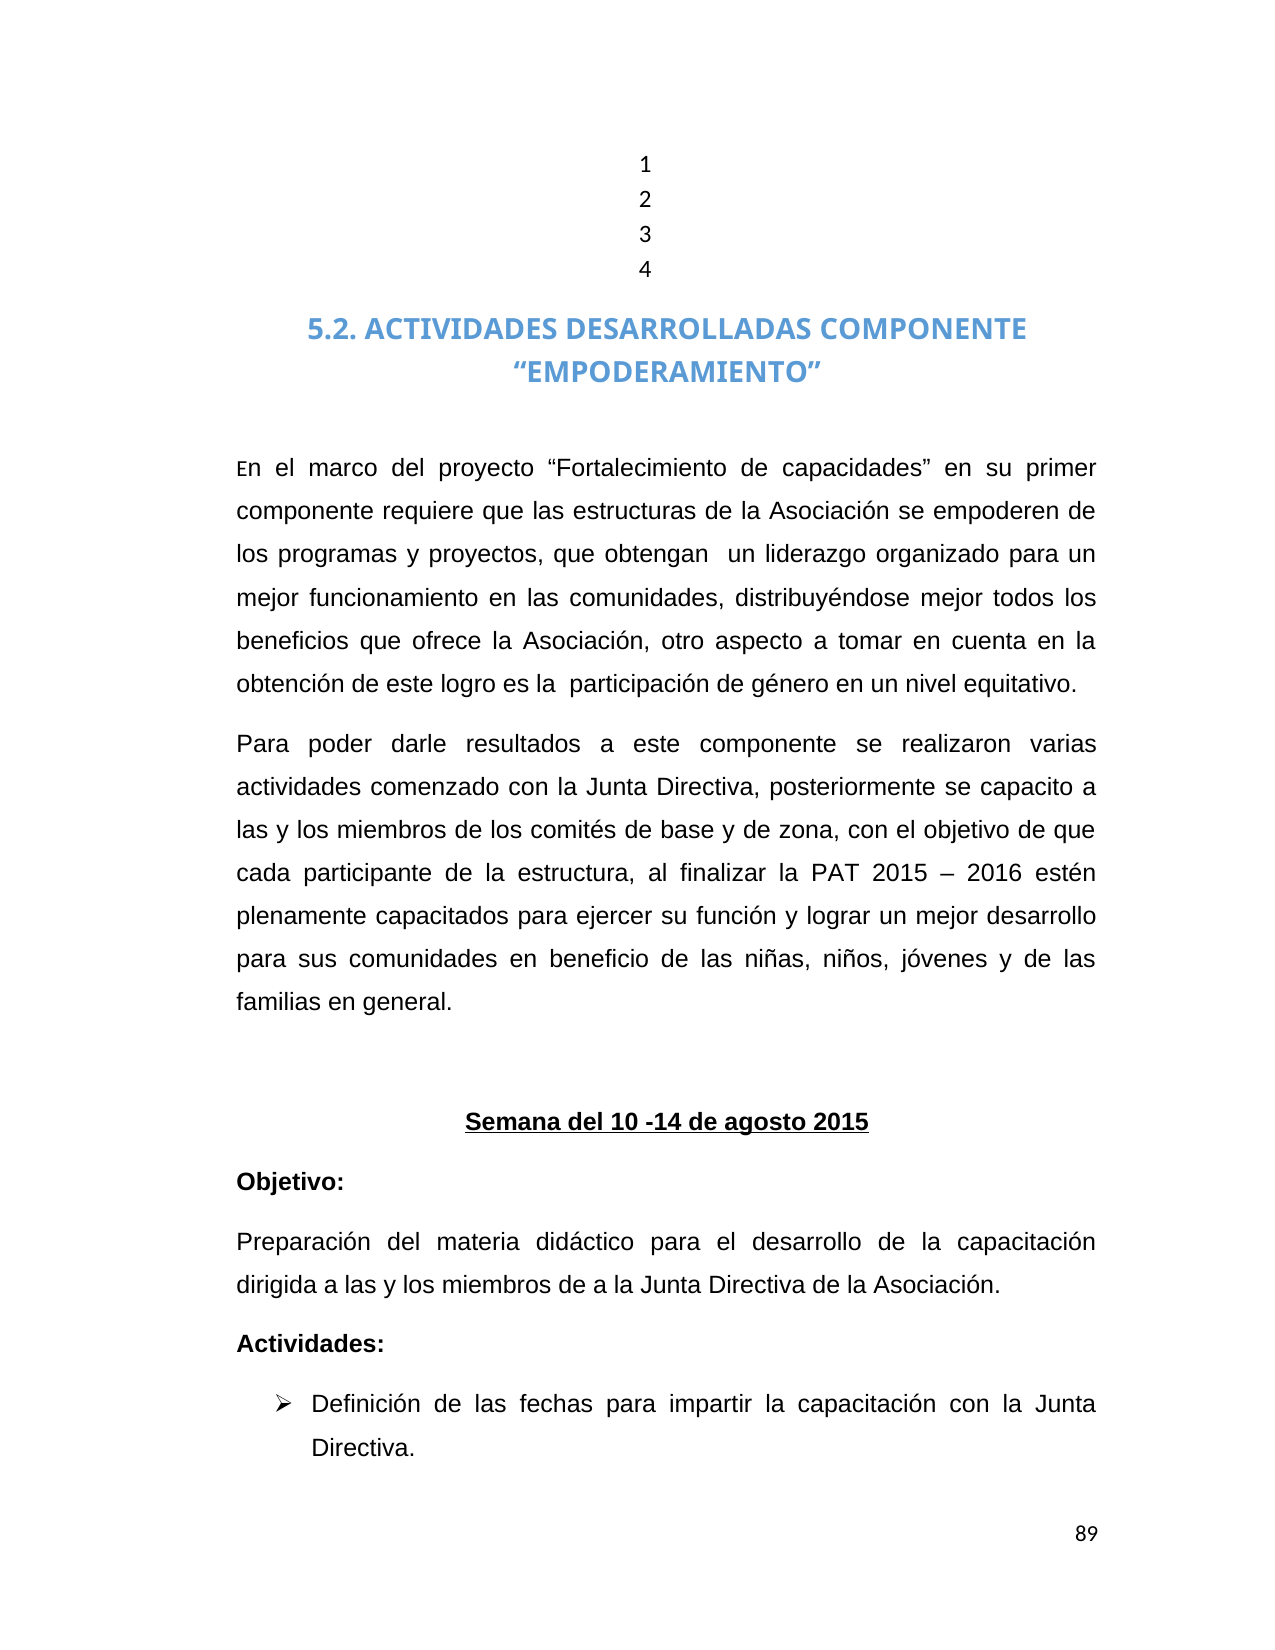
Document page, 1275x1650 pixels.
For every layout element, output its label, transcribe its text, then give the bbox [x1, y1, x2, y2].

list Definición de las fechas para impartir la capacitación con la Junta Directiva. [274, 1389, 1098, 1461]
text Actividades: [236, 1329, 1098, 1358]
text Para poder darle resultados a este componente se realizaron varias actividades comenzado con la Junta Directiva, posteriormente se capacito a las y los miembros de los comités de base y de zona, con el objetivo de que cada participante de la estructura, al finalizar la PAT 2015 – 2016 estén plenamente capacitados para ejercer su función y lograr un mejor desarrollo para sus comunidades en beneficio de las niñas, niños, jóvenes y de las familias en general. [236, 729, 1098, 1016]
text En el marco del proyecto “Fortalecimiento de capacidades” en su primer componente requiere que las estructuras de la Asociación se empoderen de los programas y proyectos, que obtengan un liderazgo organizado para un mejor funcionamiento en las comunidades, distribuyéndose mejor todos los beneficios que ofrece la Asociación, otro aspecto a tomar en cuenta en la obtención de este logro es la participación de género en un nivel equitativo. [236, 453, 1098, 698]
text Objetivo: [236, 1167, 1098, 1196]
text Preparación del materia didáctico para el desarrollo de la capacitación dirigida a las y los miembros de a la Junta Directiva de la Asociación. [236, 1227, 1098, 1298]
text Semana del 10 -14 de agosto 2015 [236, 1107, 1098, 1136]
subtitle 5.2. ACTIVIDADES DESARROLLADAS COMPONENTE “EMPODERAMIENTO” [236, 308, 1098, 391]
